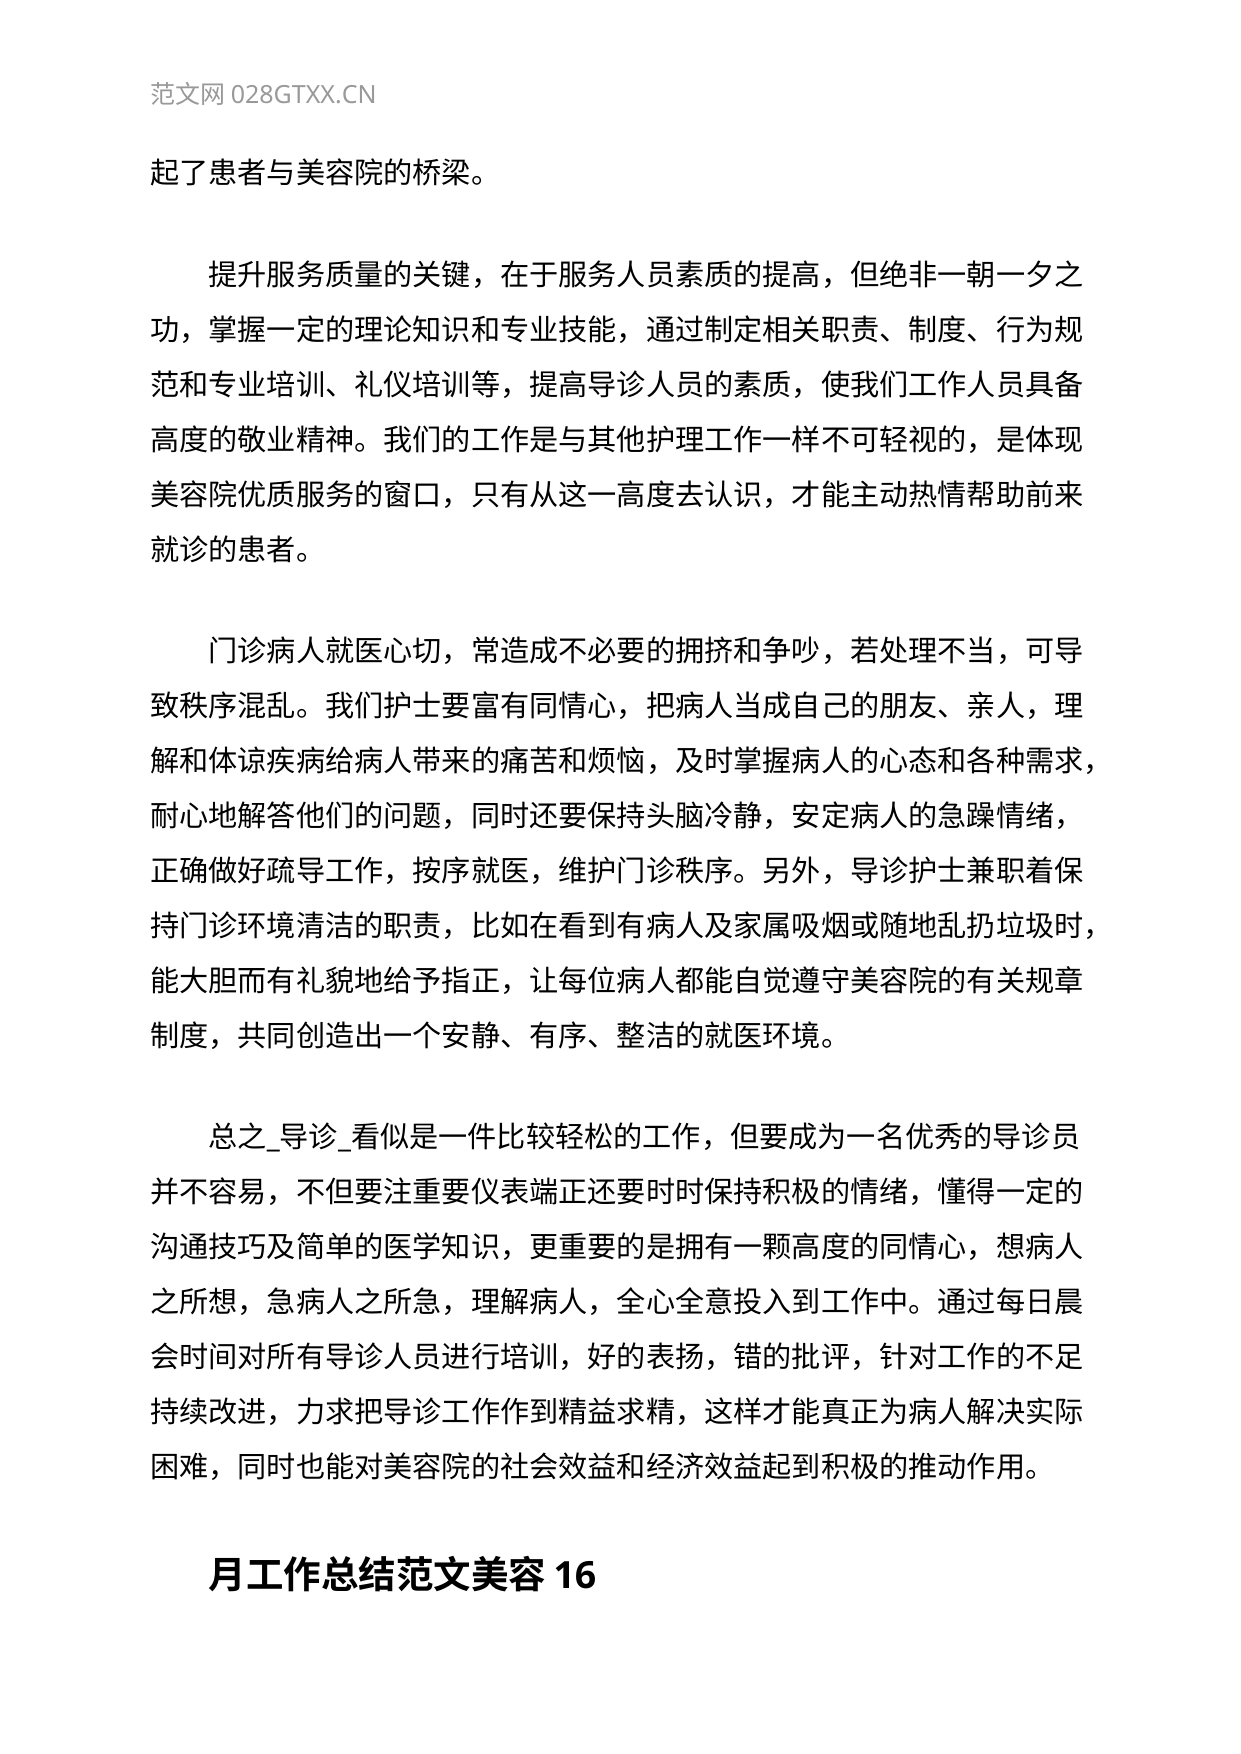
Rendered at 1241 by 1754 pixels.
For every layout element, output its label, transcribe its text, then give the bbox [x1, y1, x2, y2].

text 提升服务质量的关键，在于服务人员素质的提高，但绝非一朝一夕之功，掌握一定的理论知识和专业技能，通过制定相关职责、制度、行为规范和专业培训、礼仪培训等，提高导诊人员的素质，使我们工作人员具备高度的敬业精神。我们的工作是与其他护理工作一样不可轻视的，是体现美容院优质服务的窗口，只有从这一高度去认识，才能主动热情帮助前来就诊的患者。 [150, 252, 1090, 568]
text 门诊病人就医心切，常造成不必要的拥挤和争吵，若处理不当，可导致秩序混乱。我们护士要富有同情心，把病人当成自己的朋友、亲人，理解和体谅疾病给病人带来的痛苦和烦恼，及时掌握病人的心态和各种需求，耐心地解答他们的问题，同时还要保持头脑冷静，安定病人的急躁情绪，正确做好疏导工作，按序就医，维护门诊秩序。另外，导诊护士兼职着保持门诊环境清洁的职责，比如在看到有病人及家属吸烟或随地乱扔垃圾时，能大胆而有礼貌地给予指正，让每位病人都能自觉遵守美容院的有关规章制度，共同创造出一个安静、有序、整洁的就医环境。 [150, 628, 1090, 1054]
text 总之_导诊_看似是一件比较轻松的工作，但要成为一名优秀的导诊员并不容易，不但要注重要仪表端正还要时时保持积极的情绪，懂得一定的沟通技巧及简单的医学知识，更重要的是拥有一颗高度的同情心，想病人之所想，急病人之所急，理解病人，全心全意投入到工作中。通过每日晨会时间对所有导诊人员进行培训，好的表扬，错的批评，针对工作的不足持续改进，力求把导诊工作作到精益求精，这样才能真正为病人解决实际困难，同时也能对美容院的社会效益和经济效益起到积极的推动作用。 [150, 1114, 1090, 1486]
text 月工作总结范文美容16 [150, 1545, 1090, 1600]
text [150, 150, 1090, 192]
